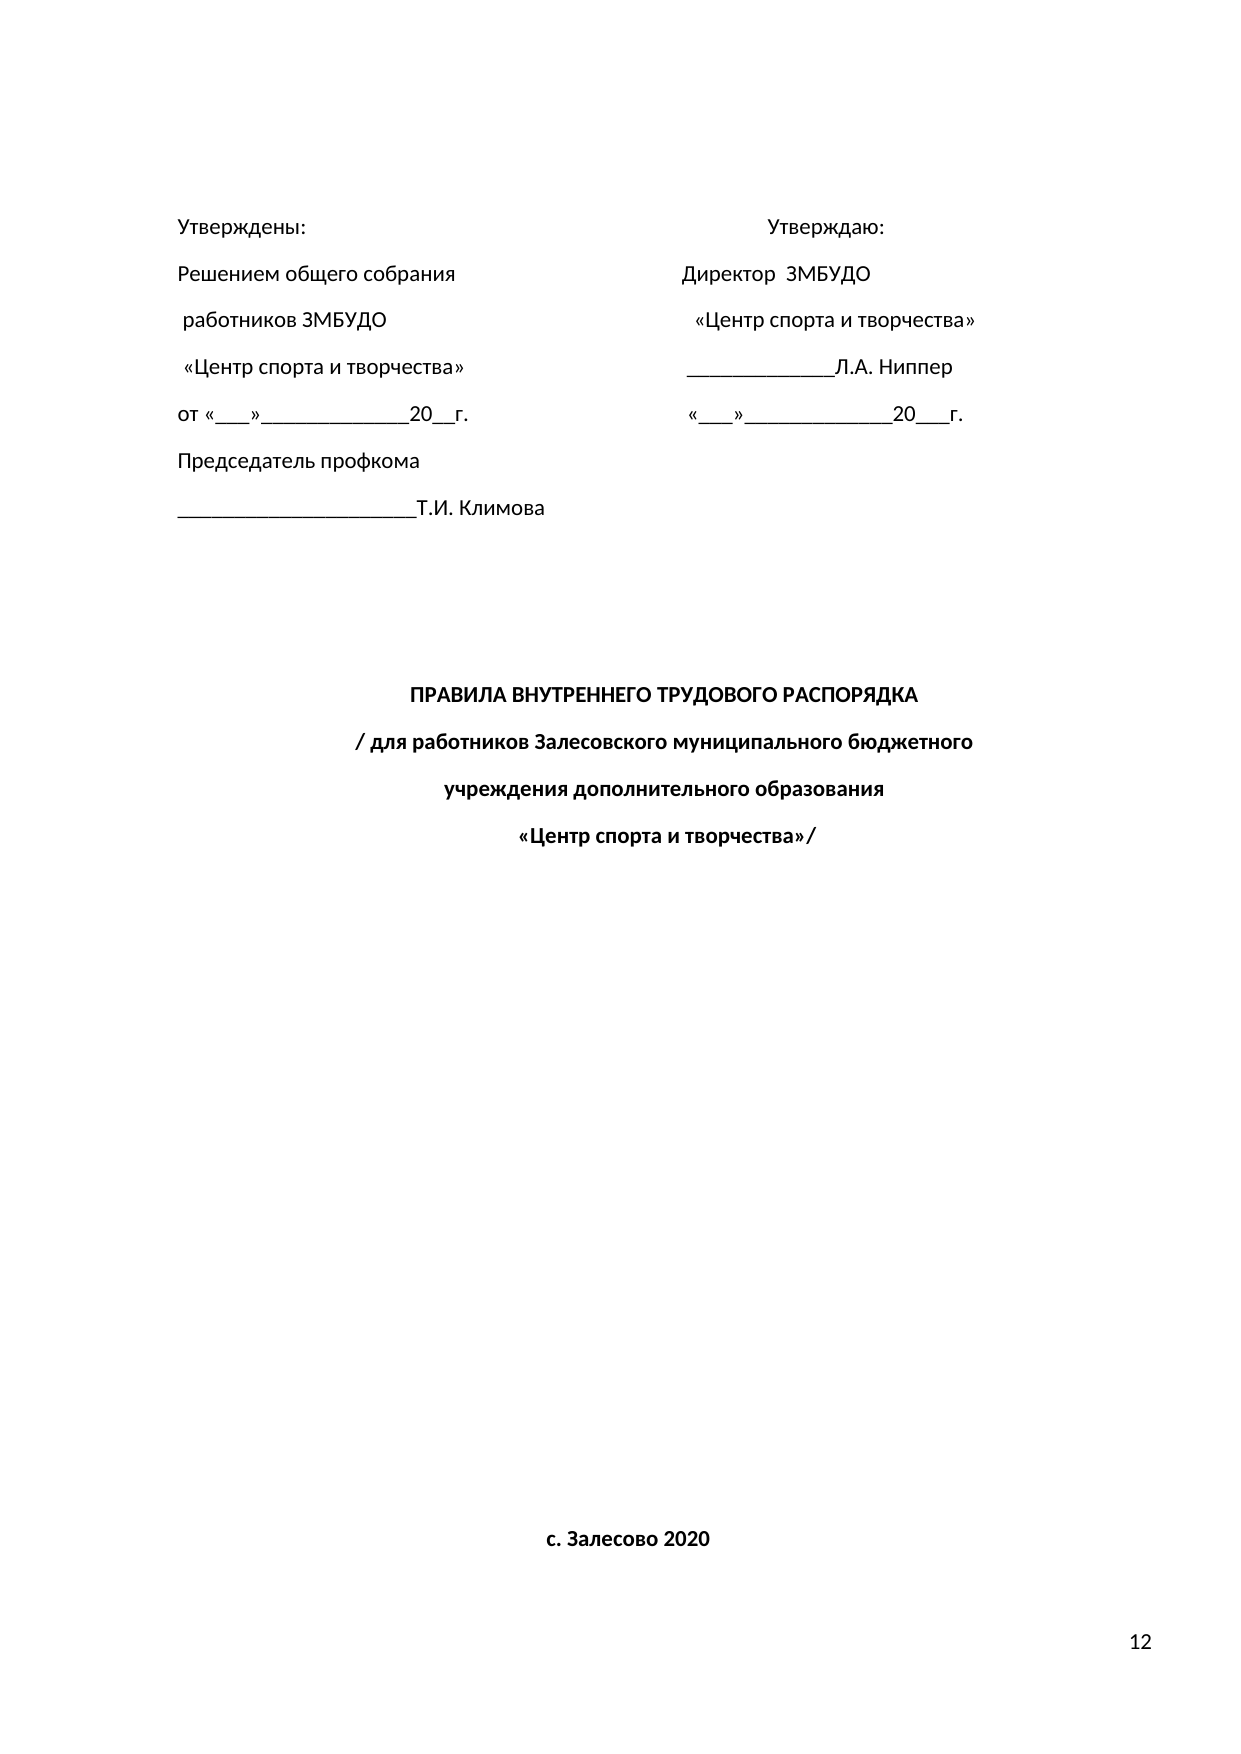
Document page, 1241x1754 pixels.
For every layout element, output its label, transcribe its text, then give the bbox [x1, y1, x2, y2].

text / для работников Залесовского муниципального бюджетного [177, 727, 1152, 756]
text _____________________Т.И. Климова [177, 493, 1152, 521]
text работников ЗМБУДО «Центр спорта и творчества» [177, 306, 1152, 334]
text учреждения дополнительного образования [177, 774, 1152, 802]
text «Центр спорта и творчества» _____________Л.А. Ниппер [177, 352, 1152, 381]
text Председатель профкома [177, 446, 1152, 474]
text «Центр спорта и творчества»/ [177, 821, 1152, 849]
text от «___»_____________20__г. «___»_____________20___г. [177, 399, 1152, 427]
text ПРАВИЛА ВНУТРЕННЕГО ТРУДОВОГО РАСПОРЯДКА [177, 681, 1152, 709]
text Решением общего собрания Директор ЗМБУДО [177, 259, 1152, 287]
text Утверждены: Утверждаю: [177, 212, 1152, 240]
text с. Залесово 2020 [472, 1524, 1152, 1552]
